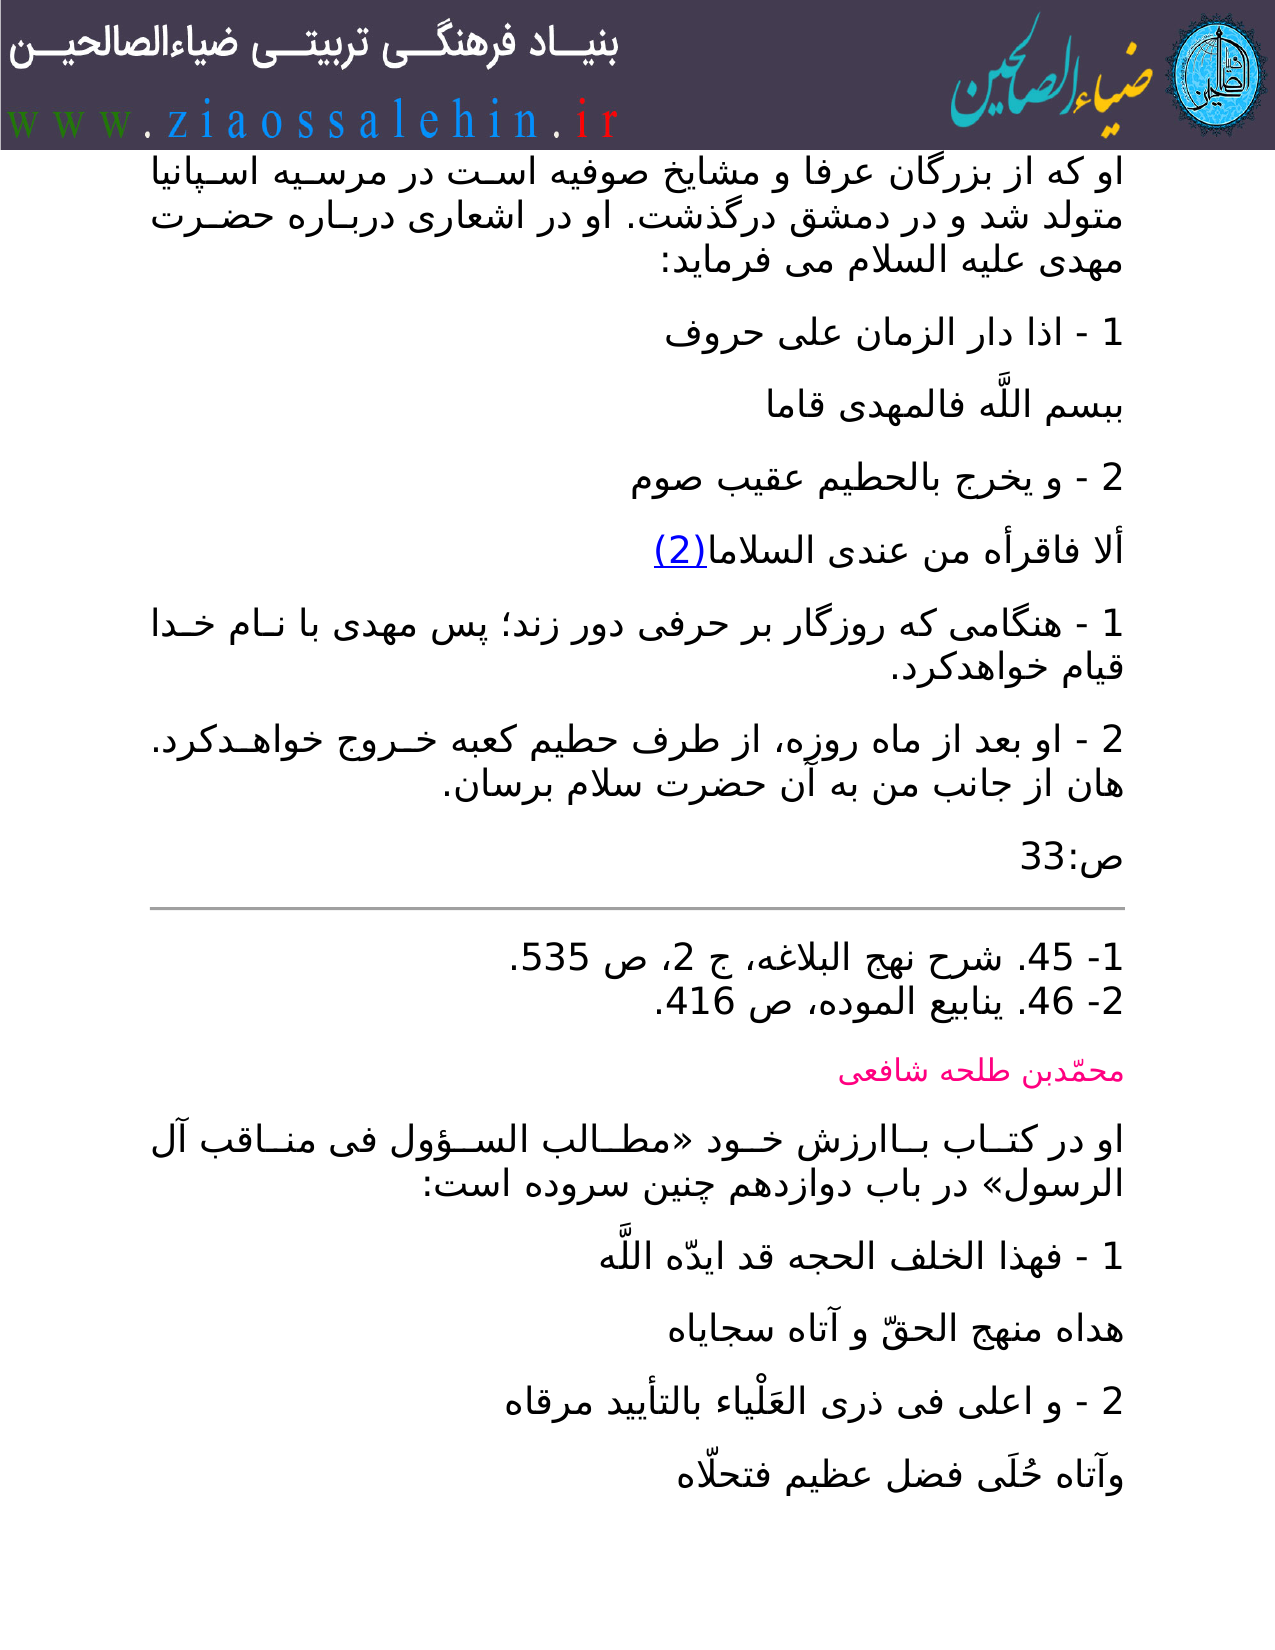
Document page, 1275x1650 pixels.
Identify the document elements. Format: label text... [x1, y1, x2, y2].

text او در کتاب باارزش خود «مطالب السؤول فی مناقب آل الرسول» در باب دوازدهم چنین سروده است: [150, 1118, 1125, 1205]
text 1 - هنگامی که روزگار بر حرفی دور زند؛ پس مهدی با نام خدا قیام خواهدکرد. [150, 601, 1125, 689]
text 2 - و یخرج بالحطیم عقیب صوم [150, 456, 1125, 499]
text او که از بزرگان عرفا و مشایخ صوفیه است در مرسیه اسپانیا متولد شد و در دمشق درگذشت. او در اشعاری درباره حضرت مهدی علیه السلام می فرماید: [150, 150, 1125, 281]
text ببسم اللَّه فالمهدی قاما [150, 383, 1125, 427]
text وآتاه حُلَی فضل عظیم فتحلّاه [150, 1453, 1125, 1496]
text ألا فاقرأه من عندی السلاما(2) [150, 528, 1125, 572]
text ص:33 [150, 834, 1125, 878]
text 1 - فهذا الخلف الحجه قد ایدّه اللَّه [150, 1234, 1125, 1278]
text هداه منهج الحقّ و آتاه سجایاه [150, 1307, 1125, 1351]
subtitle محمّدبن طلحه شافعی [150, 1052, 1125, 1089]
text 2 - و اعلی فی ذری العَلْیاء بالتأیید مرقاه [150, 1380, 1125, 1423]
text 1 - اذا دار الزمان علی حروف [150, 310, 1125, 354]
text 2- 46. ینابیع الموده، ص 416. [150, 979, 1125, 1023]
picture [0, 0, 1275, 150]
text 1- 45. شرح نهج البلاغه، ج 2، ص 535. [150, 936, 1125, 979]
text 2 - او بعد از ماه روزه، از طرف حطیم کعبه خروج خواهدکرد. هان از جانب من به آن حضرت سلام برسان. [150, 718, 1125, 805]
